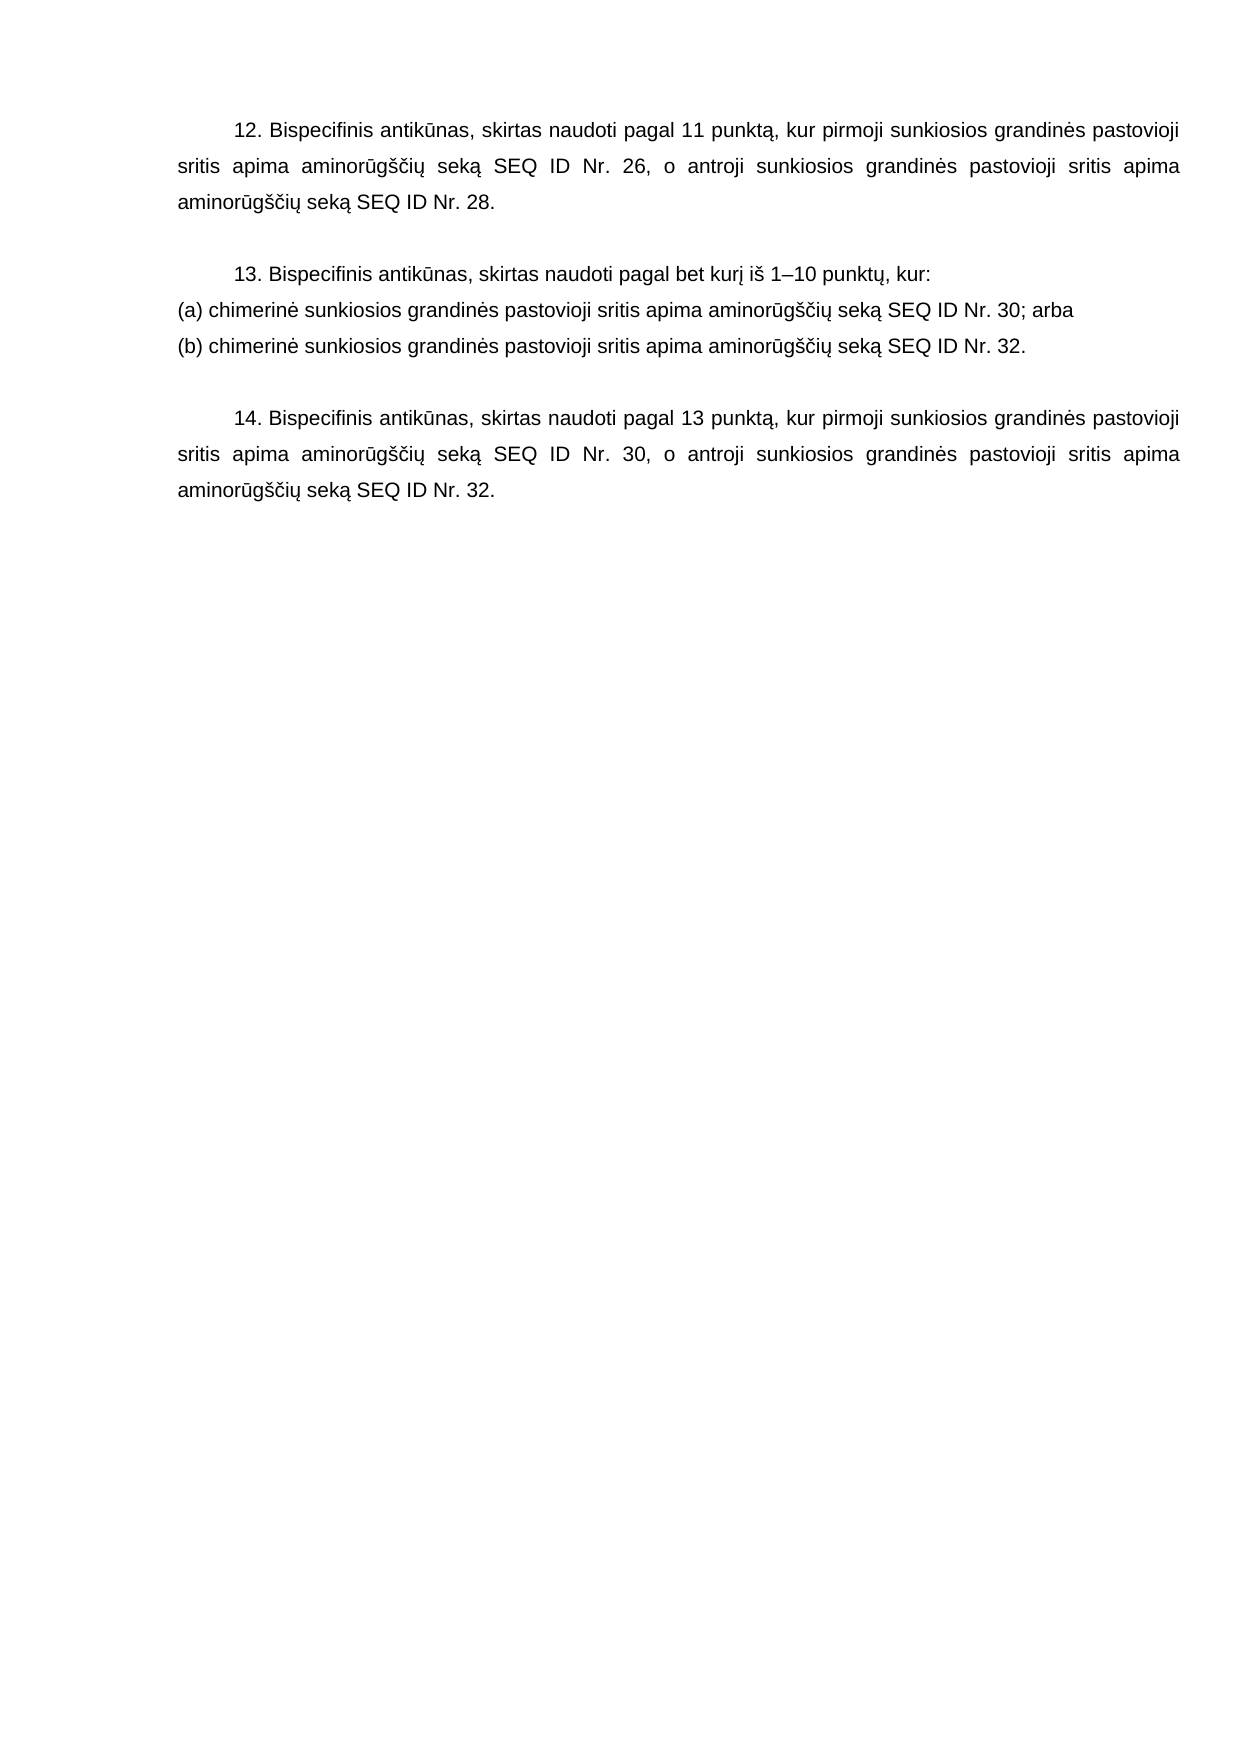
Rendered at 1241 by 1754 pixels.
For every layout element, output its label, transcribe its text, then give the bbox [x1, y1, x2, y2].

text (b) chimerinė sunkiosios grandinės pastovioji sritis apima aminorūgščių seką SEQ ID Nr. 32. [177, 334, 1181, 358]
text 13. Bispecifinis antikūnas, skirtas naudoti pagal bet kurį iš 1–10 punktų, kur: [177, 262, 1181, 286]
text (a) chimerinė sunkiosios grandinės pastovioji sritis apima aminorūgščių seką SEQ ID Nr. 30; arba [177, 298, 1181, 322]
text 14. Bispecifinis antikūnas, skirtas naudoti pagal 13 punktą, kur pirmoji sunkiosios grandinės pastovioji sritis apima aminorūgščių seką SEQ ID Nr. 30, o antroji sunkiosios grandinės pastovioji sritis apima aminorūgščių seką SEQ ID Nr. 32. [177, 406, 1181, 501]
text 12. Bispecifinis antikūnas, skirtas naudoti pagal 11 punktą, kur pirmoji sunkiosios grandinės pastovioji sritis apima aminorūgščių seką SEQ ID Nr. 26, o antroji sunkiosios grandinės pastovioji sritis apima aminorūgščių seką SEQ ID Nr. 28. [177, 118, 1181, 214]
